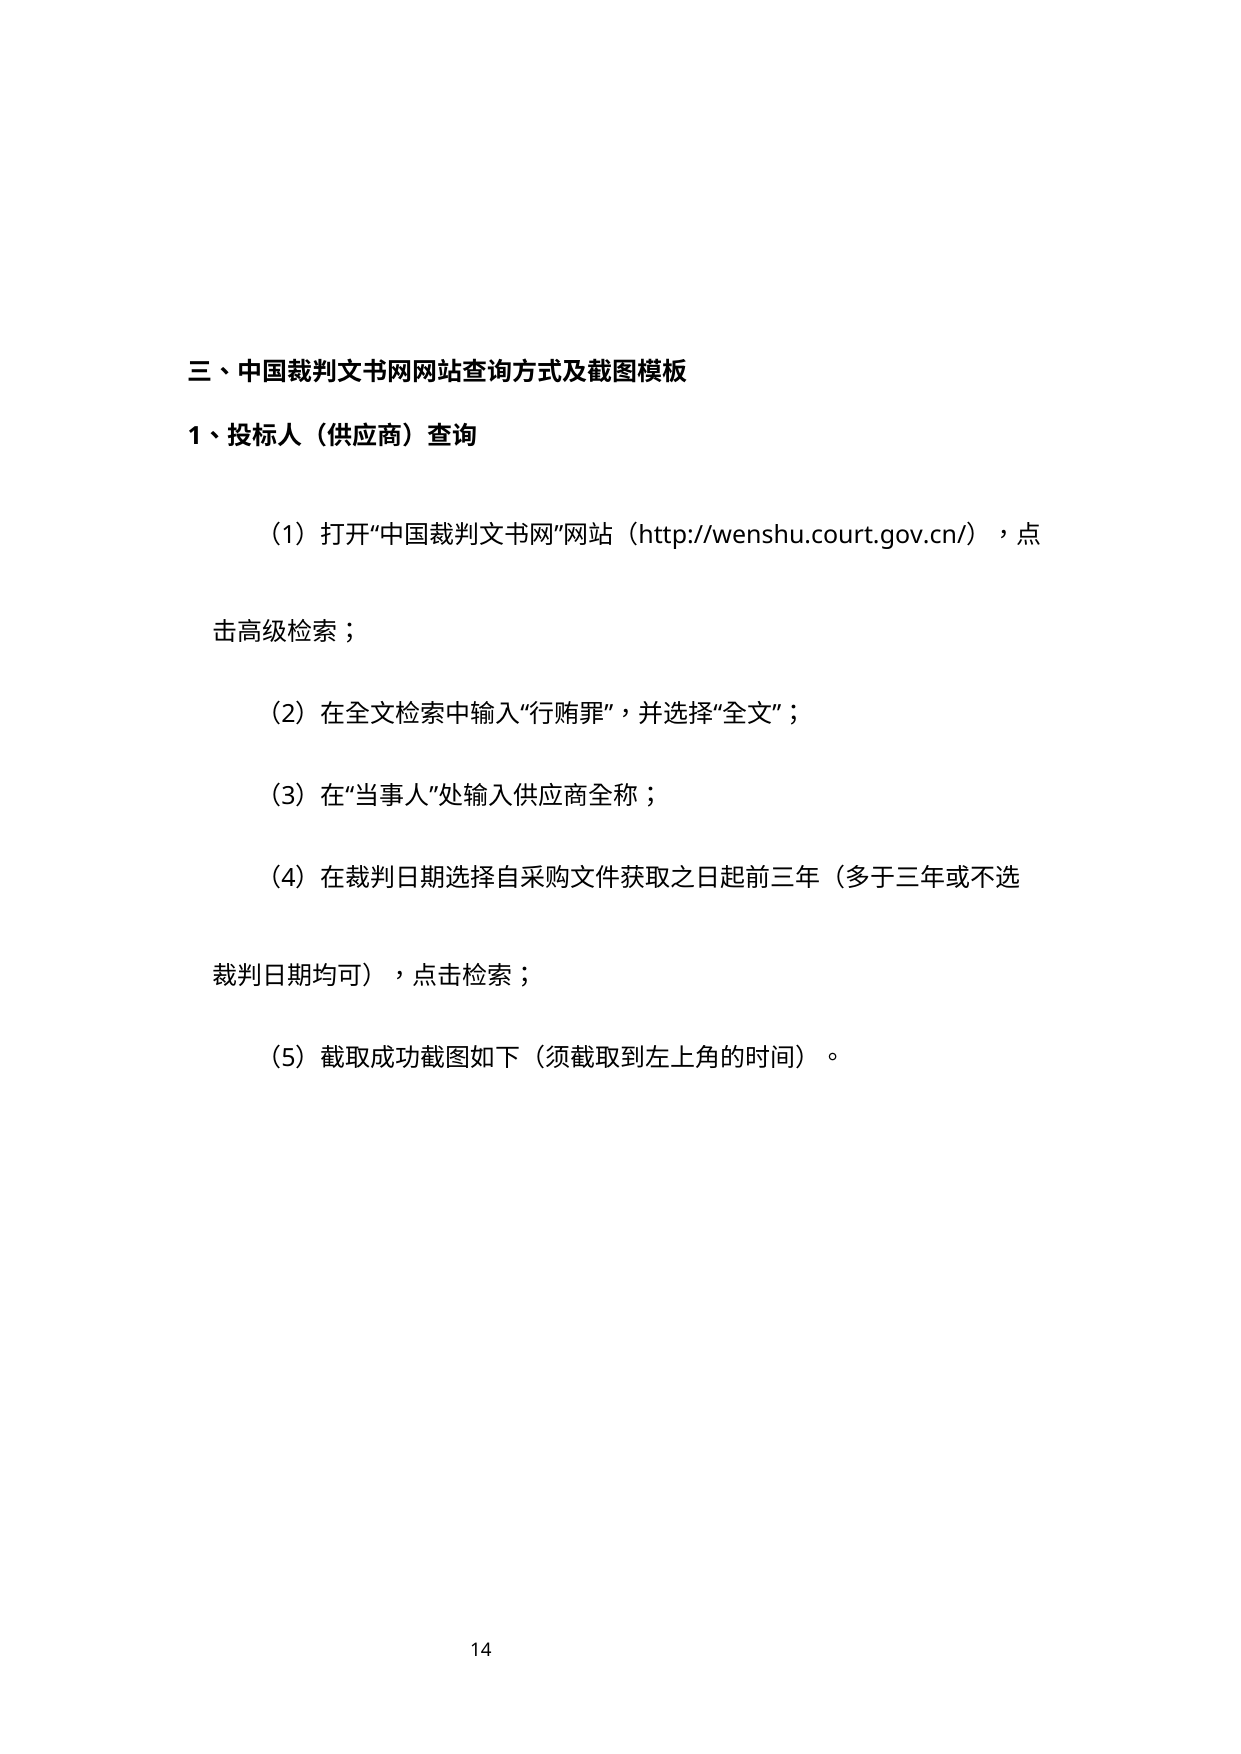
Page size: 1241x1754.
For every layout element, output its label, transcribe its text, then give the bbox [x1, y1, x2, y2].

text （5）截取成功截图如下（须截取到左上角的时间）。 [212, 1024, 1042, 1089]
text （1）打开“中国裁判文书网”网站（http://wenshu.court.gov.cn/），点击高级检索； [212, 501, 1042, 663]
text 三、中国裁判文书网网站查询方式及截图模板 [187, 337, 1053, 402]
text （2）在全文检索中输入“行贿罪”，并选择“全文”； [212, 681, 1042, 746]
text 1、投标人（供应商）查询 [187, 402, 1053, 467]
text （3）在“当事人”处输入供应商全称； [212, 762, 1042, 827]
text （4）在裁判日期选择自采购文件获取之日起前三年（多于三年或不选裁判日期均可），点击检索； [212, 844, 1042, 1007]
